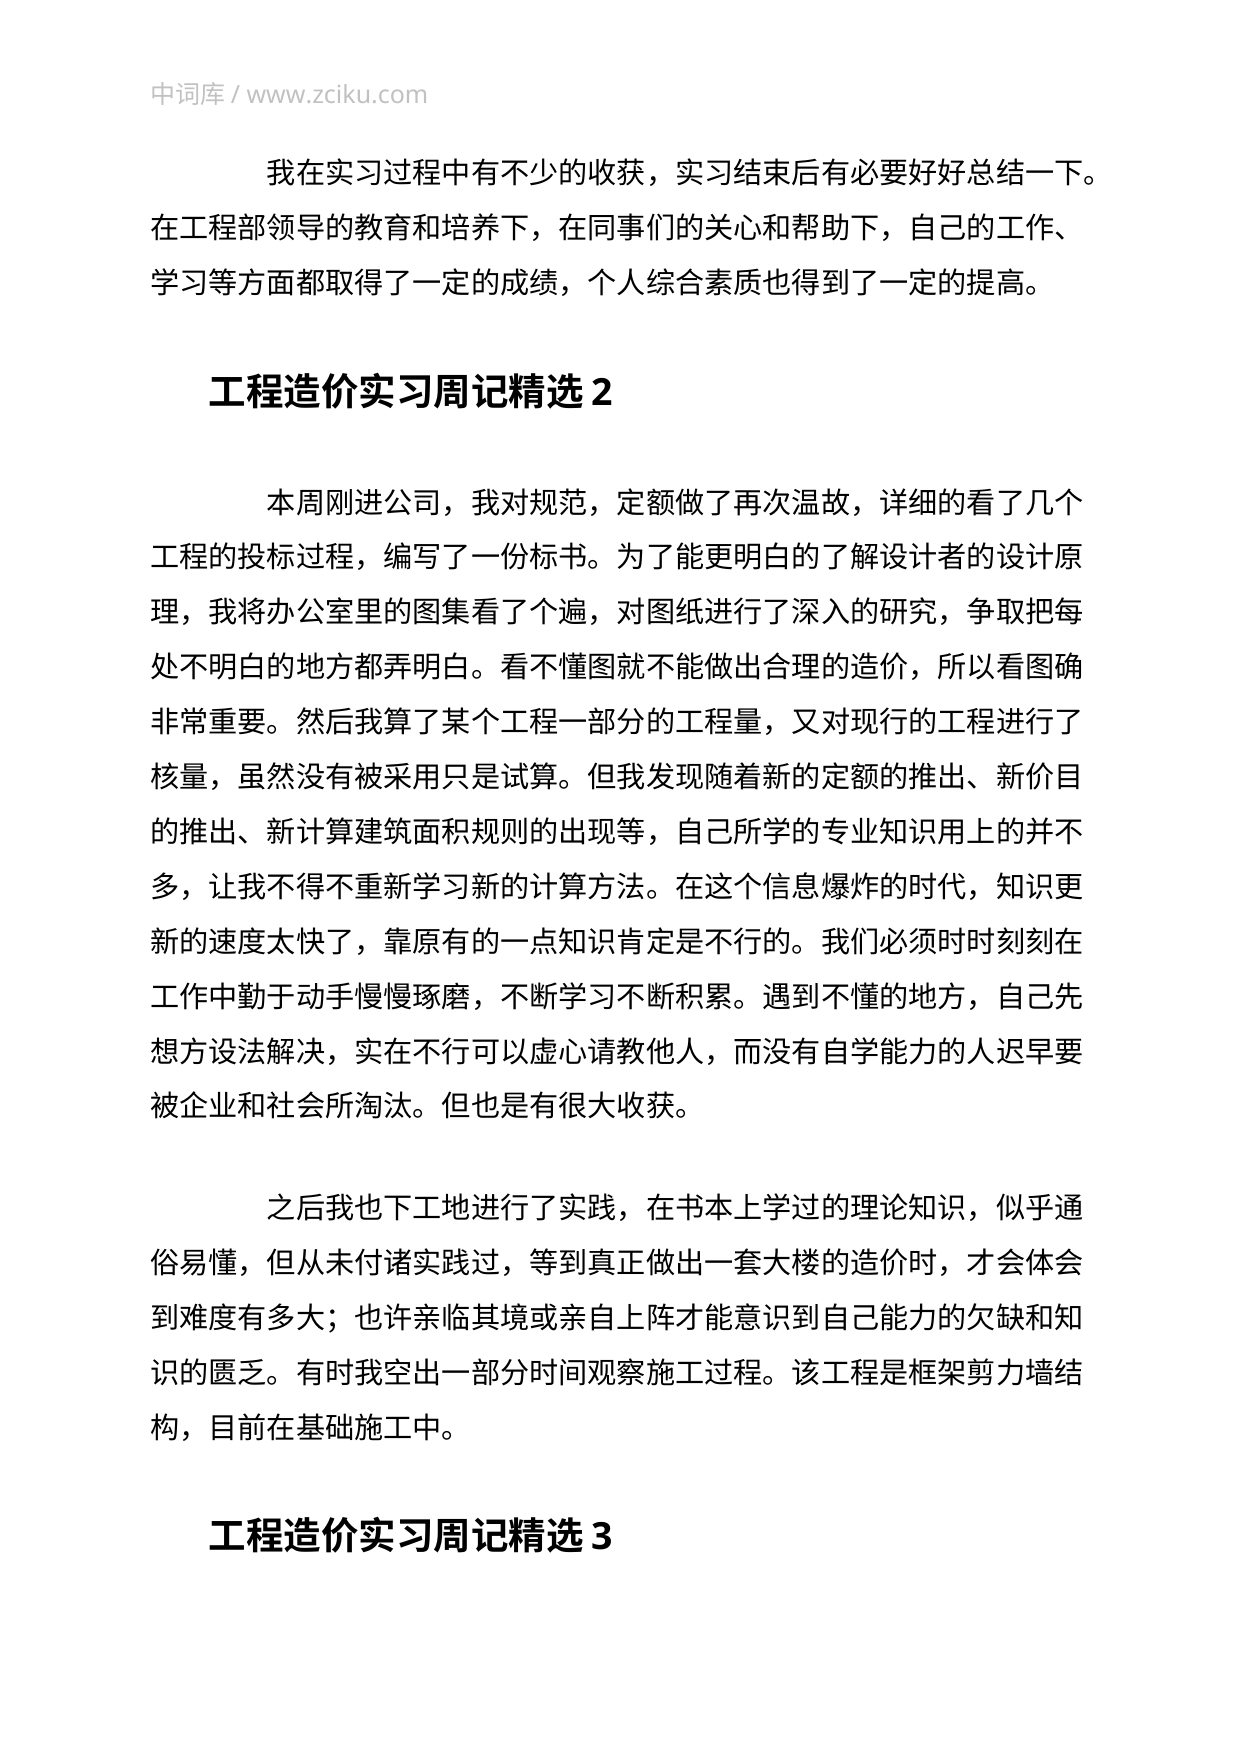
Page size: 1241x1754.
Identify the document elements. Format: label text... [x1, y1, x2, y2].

text 之后我也下工地进行了实践，在书本上学过的理论知识，似乎通俗易懂，但从未付诸实践过，等到真正做出一套大楼的造价时，才会体会到难度有多大；也许亲临其境或亲自上阵才能意识到自己能力的欠缺和知识的匮乏。有时我空出一部分时间观察施工过程。该工程是框架剪力墙结构，目前在基础施工中。 [150, 1185, 1090, 1447]
text 我在实习过程中有不少的收获，实习结束后有必要好好总结一下。在工程部领导的教育和培养下，在同事们的关心和帮助下，自己的工作、学习等方面都取得了一定的成绩，个人综合素质也得到了一定的提高。 [150, 150, 1090, 302]
text 本周刚进公司，我对规范，定额做了再次温故，详细的看了几个工程的投标过程，编写了一份标书。为了能更明白的了解设计者的设计原理，我将办公室里的图集看了个遍，对图纸进行了深入的研究，争取把每处不明白的地方都弄明白。看不懂图就不能做出合理的造价，所以看图确非常重要。然后我算了某个工程一部分的工程量，又对现行的工程进行了核量，虽然没有被采用只是试算。但我发现随着新的定额的推出、新价目的推出、新计算建筑面积规则的出现等，自己所学的专业知识用上的并不多，让我不得不重新学习新的计算方法。在这个信息爆炸的时代，知识更新的速度太快了，靠原有的一点知识肯定是不行的。我们必须时时刻刻在工作中勤于动手慢慢琢磨，不断学习不断积累。遇到不懂的地方，自己先想方设法解决，实在不行可以虚心请教他人，而没有自学能力的人迟早要被企业和社会所淘汰。但也是有很大收获。 [150, 479, 1090, 1125]
text 工程造价实习周记精选2 [150, 362, 1090, 416]
text 工程造价实习周记精选3 [150, 1506, 1090, 1561]
